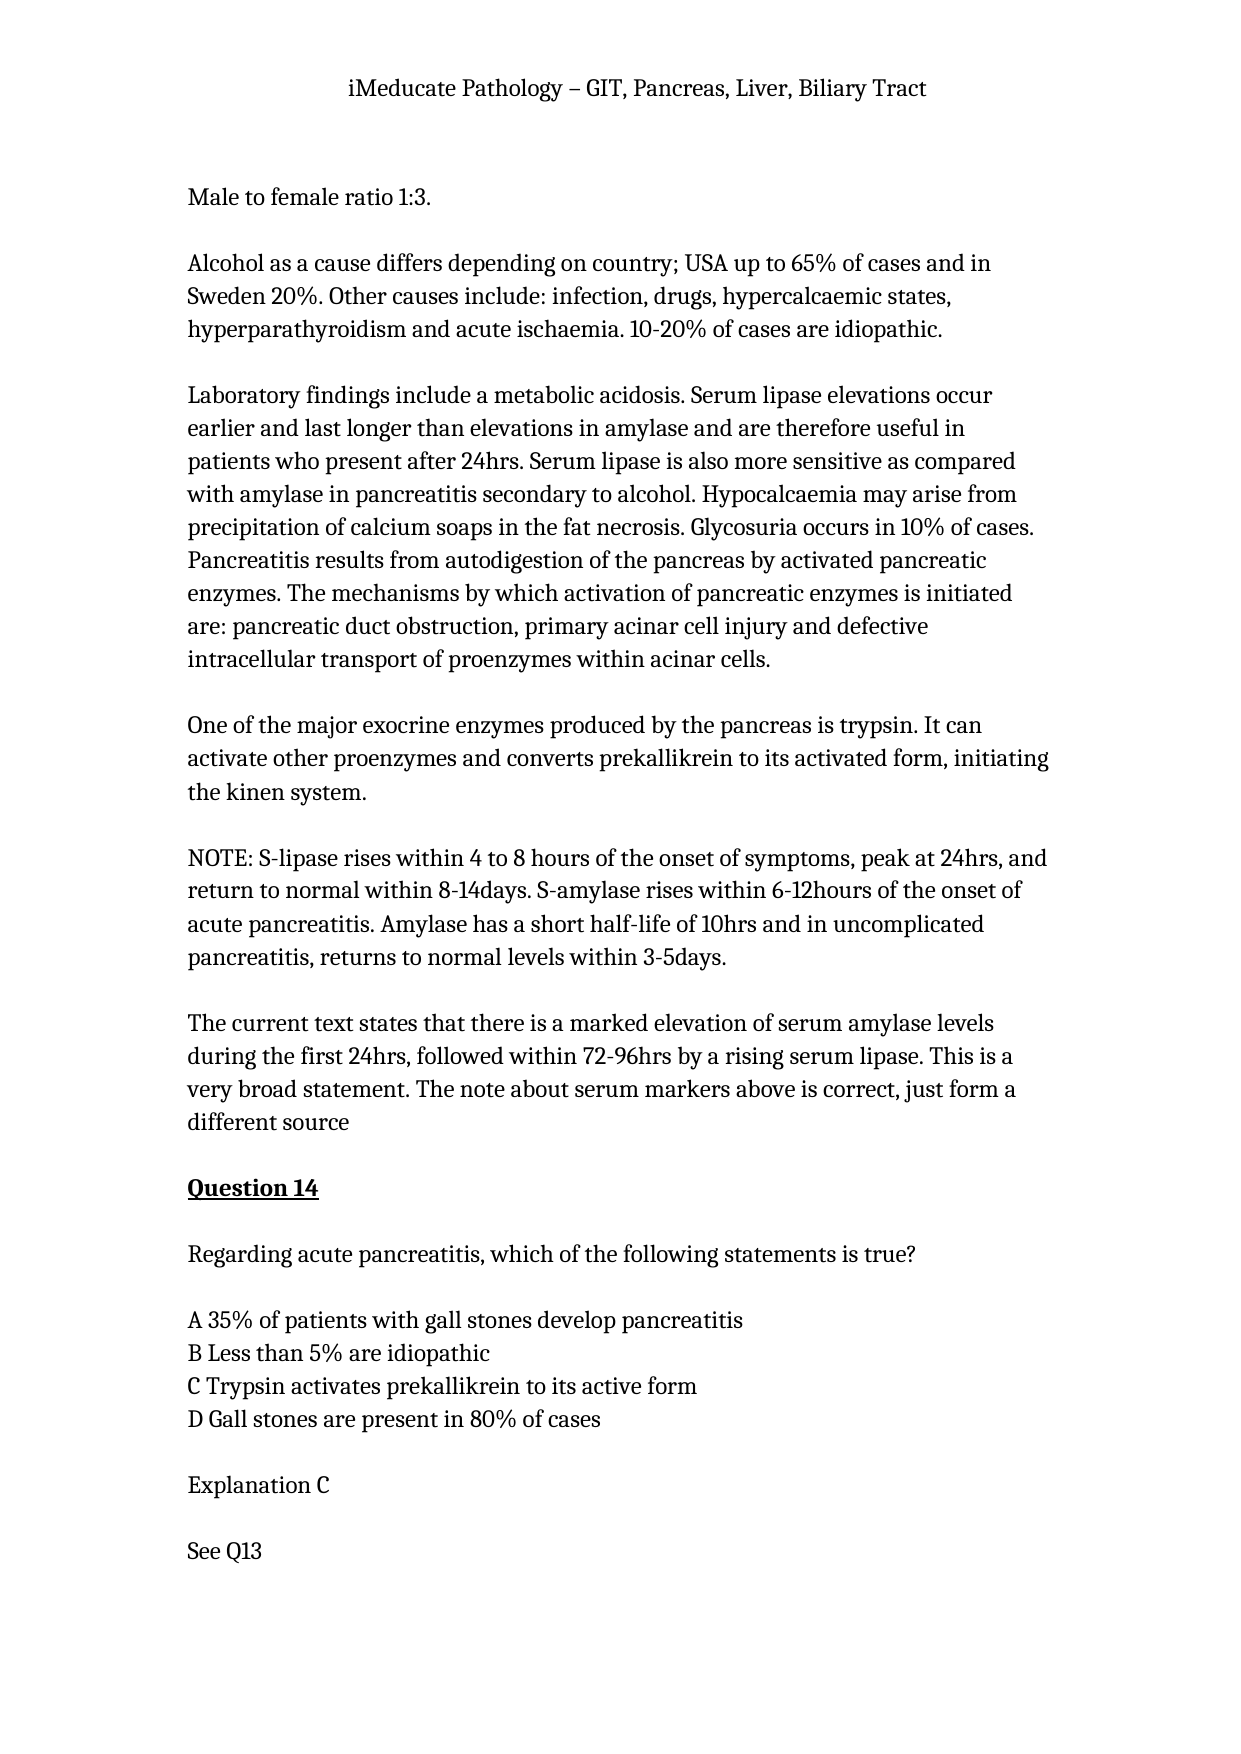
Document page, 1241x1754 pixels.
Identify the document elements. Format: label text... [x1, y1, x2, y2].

text The current text states that there is a marked elevation of serum amylase levels during the first 24hrs, followed within 72-96hrs by a rising serum lipase. This is a very broad statement. The note about serum markers above is correct, just form a different source [187, 1008, 1053, 1136]
text Question 14 [187, 1174, 1053, 1202]
text A 35% of patients with gall stones develop pancreatitis [187, 1306, 1053, 1334]
text C Trypsin activates prekallikrein to its active form [187, 1372, 1053, 1401]
text One of the major exocrine enzymes produced by the pancreas is trypsin. It can activate other proenzymes and converts prekallikrein to its activated form, initiating the kinen system. [187, 711, 1053, 806]
text NOTE: S-lipase rises within 4 to 8 hours of the onset of symptoms, peak at 24hrs, and return to normal within 8-14days. S-amylase rises within 6-12hours of the onset of acute pancreatitis. Amylase has a short half-life of 10hrs and in uncomplicated pancreatitis, returns to normal levels within 3-5days. [187, 843, 1053, 971]
text Regarding acute pancreatitis, which of the following statements is true? [187, 1240, 1053, 1268]
text Male to female ratio 1:3. [187, 183, 1053, 212]
text See Q13 [187, 1537, 1053, 1566]
text D Gall stones are present in 80% of cases [187, 1405, 1053, 1433]
text Laboratory findings include a metabolic acidosis. Serum lipase elevations occur earlier and last longer than elevations in amylase and are therefore useful in patients who present after 24hrs. Serum lipase is also more sensitive as compared with amylase in pancreatitis secondary to alcohol. Hypocalcaemia may arise from precipitation of calcium soaps in the fat necrosis. Glycosuria occurs in 10% of cases. Pancreatitis results from autodigestion of the pancreas by activated pancreatic enzymes. The mechanisms by which activation of pancreatic enzymes is initiated are: pancreatic duct obstruction, primary acinar cell injury and defective intracellular transport of proenzymes within acinar cells. [187, 381, 1053, 674]
text B Less than 5% are idiopathic [187, 1339, 1053, 1367]
text Explanation C [187, 1471, 1053, 1499]
text Alcohol as a cause differs depending on country; USA up to 65% of cases and in Sweden 20%. Other causes include: infection, drugs, hypercalcaemic states, hyperparathyroidism and acute ischaemia. 10-20% of cases are idiopathic. [187, 249, 1053, 344]
